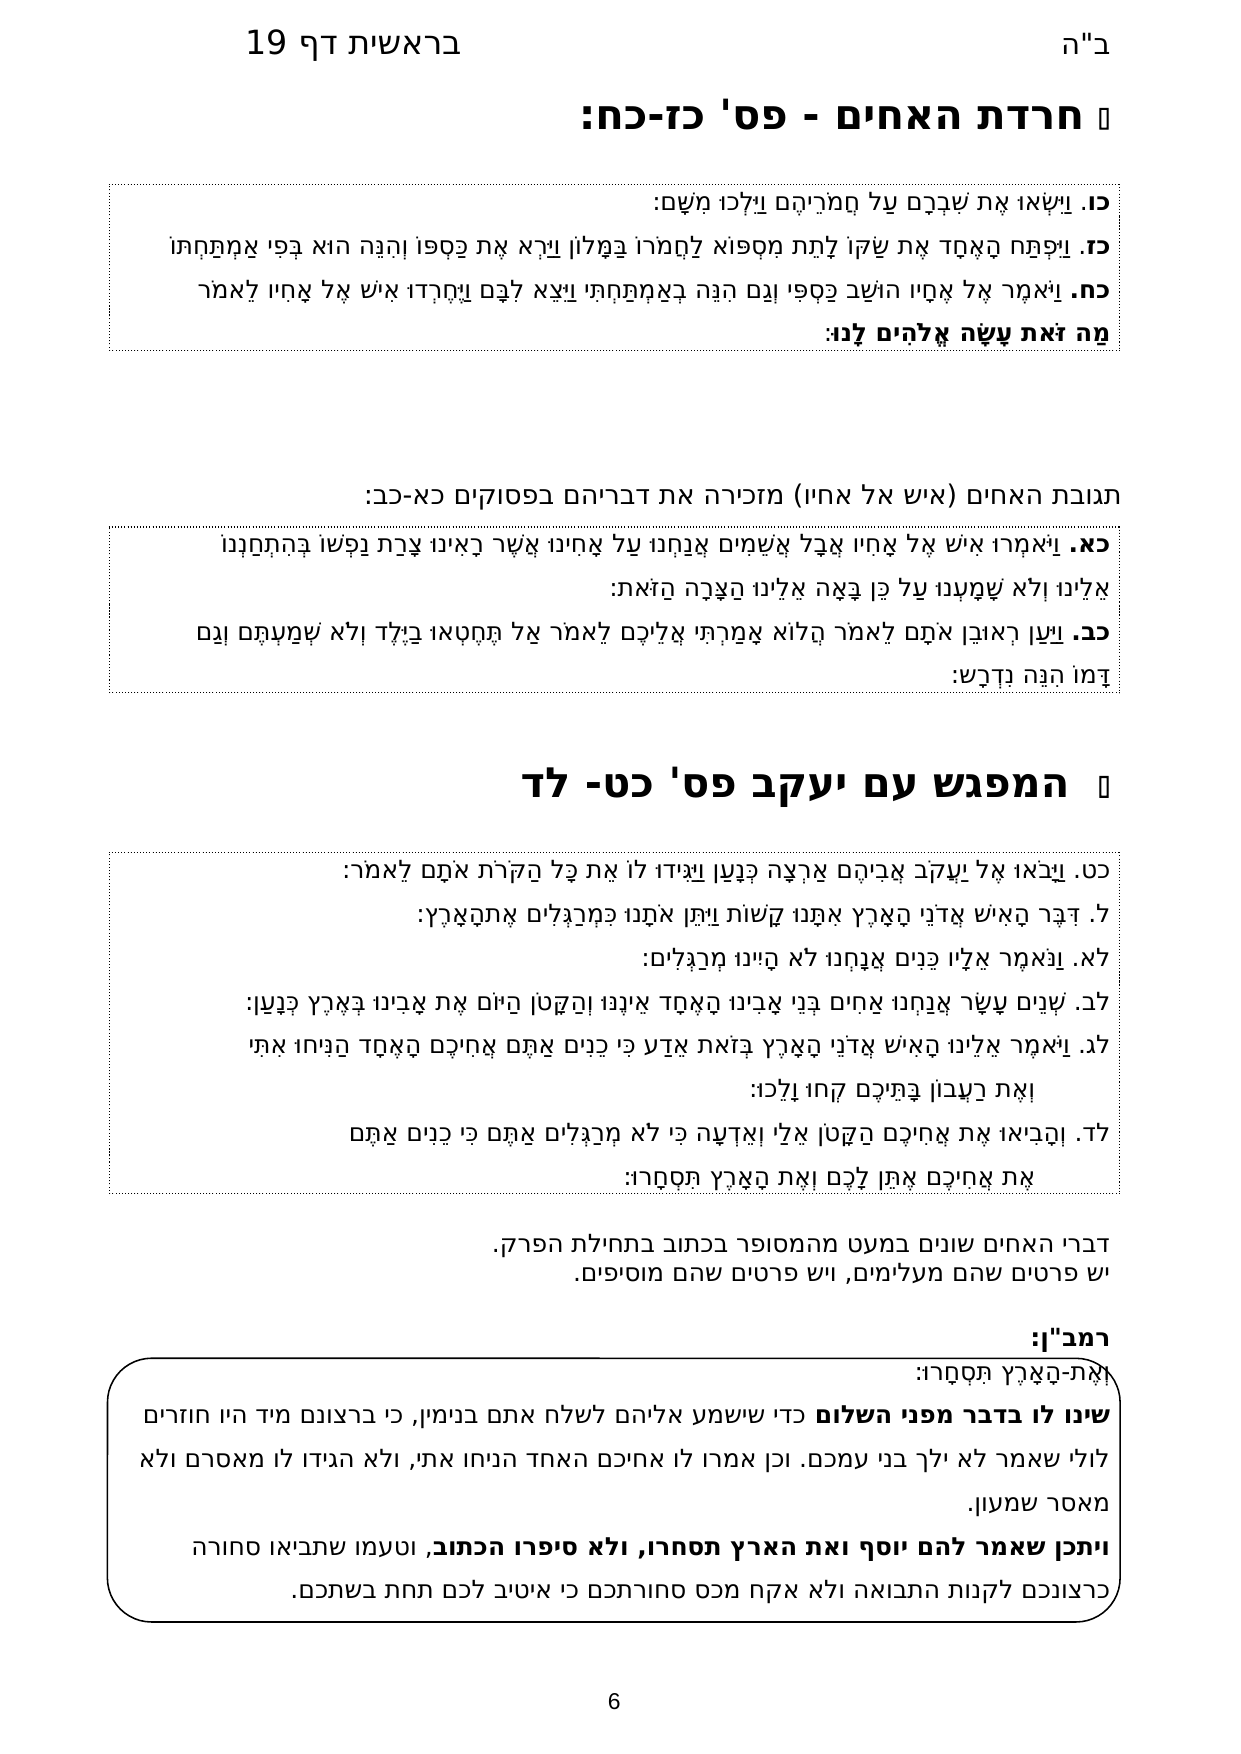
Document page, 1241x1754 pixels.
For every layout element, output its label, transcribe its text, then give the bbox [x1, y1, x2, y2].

list כב. וַיַּעַן רְאוּבֵן אֹתָם לֵאמֹר הֲלוֹא אָמַרְתִּי אֲלֵיכֶם לֵאמֹר אַל תֶּחֶטְאוּ בַיֶּלֶד וְלֹא שְׁמַעְתֶּם וְגַם דָּמוֹ הִנֵּה נִדְרָש: [109, 614, 1120, 693]
text וְאֶת-הָאָרֶץ תִּסְחָרוּ: [118, 1357, 1110, 1386]
list המפגש עם יעקב פס' כט- לד [118, 759, 1110, 807]
list כא. וַיֹּאמְרוּ אִישׁ אֶל אָחִיו אֲבָל אֲשֵׁמִים אֲנַחְנוּ עַל אָחִינוּ אֲשֶׁר רָאִינוּ צָרַת נַפְשׁוֹ בְּהִתְחַנְנוֹ אֵלֵינוּ וְלֹא שָׁמָעְנוּ עַל כֵּן בָּאָה אֵלֵינוּ הַצָּרָה הַזֹּאת: [109, 526, 1120, 602]
text לב. שְׁנֵים עָשָׂר אֲנַחְנוּ אַחִים בְּנֵי אָבִינוּ הָאֶחָד אֵינֶנּוּ וְהַקָּטֹן הַיּוֹם אֶת אָבִינוּ בְּאֶרֶץ כְּנָעַן: [109, 983, 1120, 1016]
text תגובת האחים (איש אל אחיו) מזכירה את דבריהם בפסוקים כא-כב: [118, 479, 1122, 511]
text שינו לו בדבר מפני השלום כדי שישמע אליהם לשלח אתם בנימין, כי ברצונם מיד היו חוזרים לולי שאמר לא ילך בני עמכם. וכן אמרו לו אחיכם האחד הניחו אתי, ולא הגידו לו מאסרם ולא מאסר שמעון. [118, 1400, 1110, 1517]
text כט. וַיָּבֹאוּ אֶל יַעֲקֹב אֲבִיהֶם אַרְצָה כְּנָעַן וַיַּגִּידוּ לוֹ אֵת כָּל הַקֹּרֹת אֹתָם לֵאמֹר: ל. דִּבֶּר הָאִישׁ אֲדֹנֵי הָאָרֶץ אִתָּנוּ קָשׁוֹת וַיִּתֵּן אֹתָנוּ כִּמְרַגְּלִים אֶתהָאָרֶץ: לא. וַנֹּאמֶר אֵלָיו כֵּנִים אֲנָחְנוּ לֹא הָיִינוּ מְרַגְּלִים: [109, 852, 1120, 972]
text דברי האחים שונים במעט מהמסופר בכתוב בתחילת הפרק. [118, 1229, 1110, 1258]
text מַה זֹּאת עָשָׂה אֱלֹהִים לָנוּ: [109, 315, 1120, 351]
text חרדת האחים - פס' כז-כח: [118, 91, 1110, 139]
text כח. וַיֹּאמֶר אֶל אֶחָיו הוּשַׁב כַּסְפִּי וְגַם הִנֵּה בְאַמְתַּחְתִּי וַיֵּצֵא לִבָּם וַיֶּחֶרְדוּ אִישׁ אֶל אָחִיו לֵאמֹר [109, 272, 1120, 304]
text לג. וַיֹּאמֶר אֵלֵינוּ הָאִישׁ אֲדֹנֵי הָאָרֶץ בְּזֹאת אֵדַע כִּי כֵנִים אַתֶּם אֲחִיכֶם הָאֶחָד הַנִּיחוּ אִתִּי [109, 1027, 1120, 1059]
list לד. וְהָבִיאוּ אֶת אֲחִיכֶם הַקָּטֹן אֵלַי וְאֵדְעָה כִּי לֹא מְרַגְּלִים אַתֶּם כִּי כֵנִים אַתֶּם [109, 1115, 1120, 1147]
text רמב"ן: [118, 1323, 1110, 1352]
list ויתכן שאמר להם יוסף ואת הארץ תסחרו, ולא סיפרו הכתוב, וטעמו שתביאו סחורה כרצונכם לקנות התבואה ולא אקח מכס סחורתכם כי איטיב לכם תחת בשתכם. [118, 1532, 1110, 1604]
text כז. וַיִּפְתַּח הָאֶחָד אֶת שַׂקּוֹ לָתֵת מִסְפּוֹא לַחֲמֹרוֹ בַּמָּלוֹן וַיַּרְא אֶת כַּסְפּוֹ וְהִנֵּה הוּא בְּפִי אַמְתַּחְתּוֹ [109, 228, 1120, 260]
list יש פרטים שהם מעלימים, ויש פרטים שהם מוסיפים. [118, 1258, 1110, 1288]
text כו. וַיִּשְׂאוּ אֶת שִׁבְרָם עַל חֲמֹרֵיהֶם וַיֵּלְכוּ מִשָּׁם: [109, 184, 1120, 216]
list אֶת אֲחִיכֶם אֶתֵּן לָכֶם וְאֶת הָאָרֶץ תִּסְחָרוּ: [109, 1158, 1120, 1194]
text וְאֶת רַעֲבוֹן בָּתֵּיכֶם קְחוּ וָלֵכוּ: [109, 1071, 1120, 1103]
